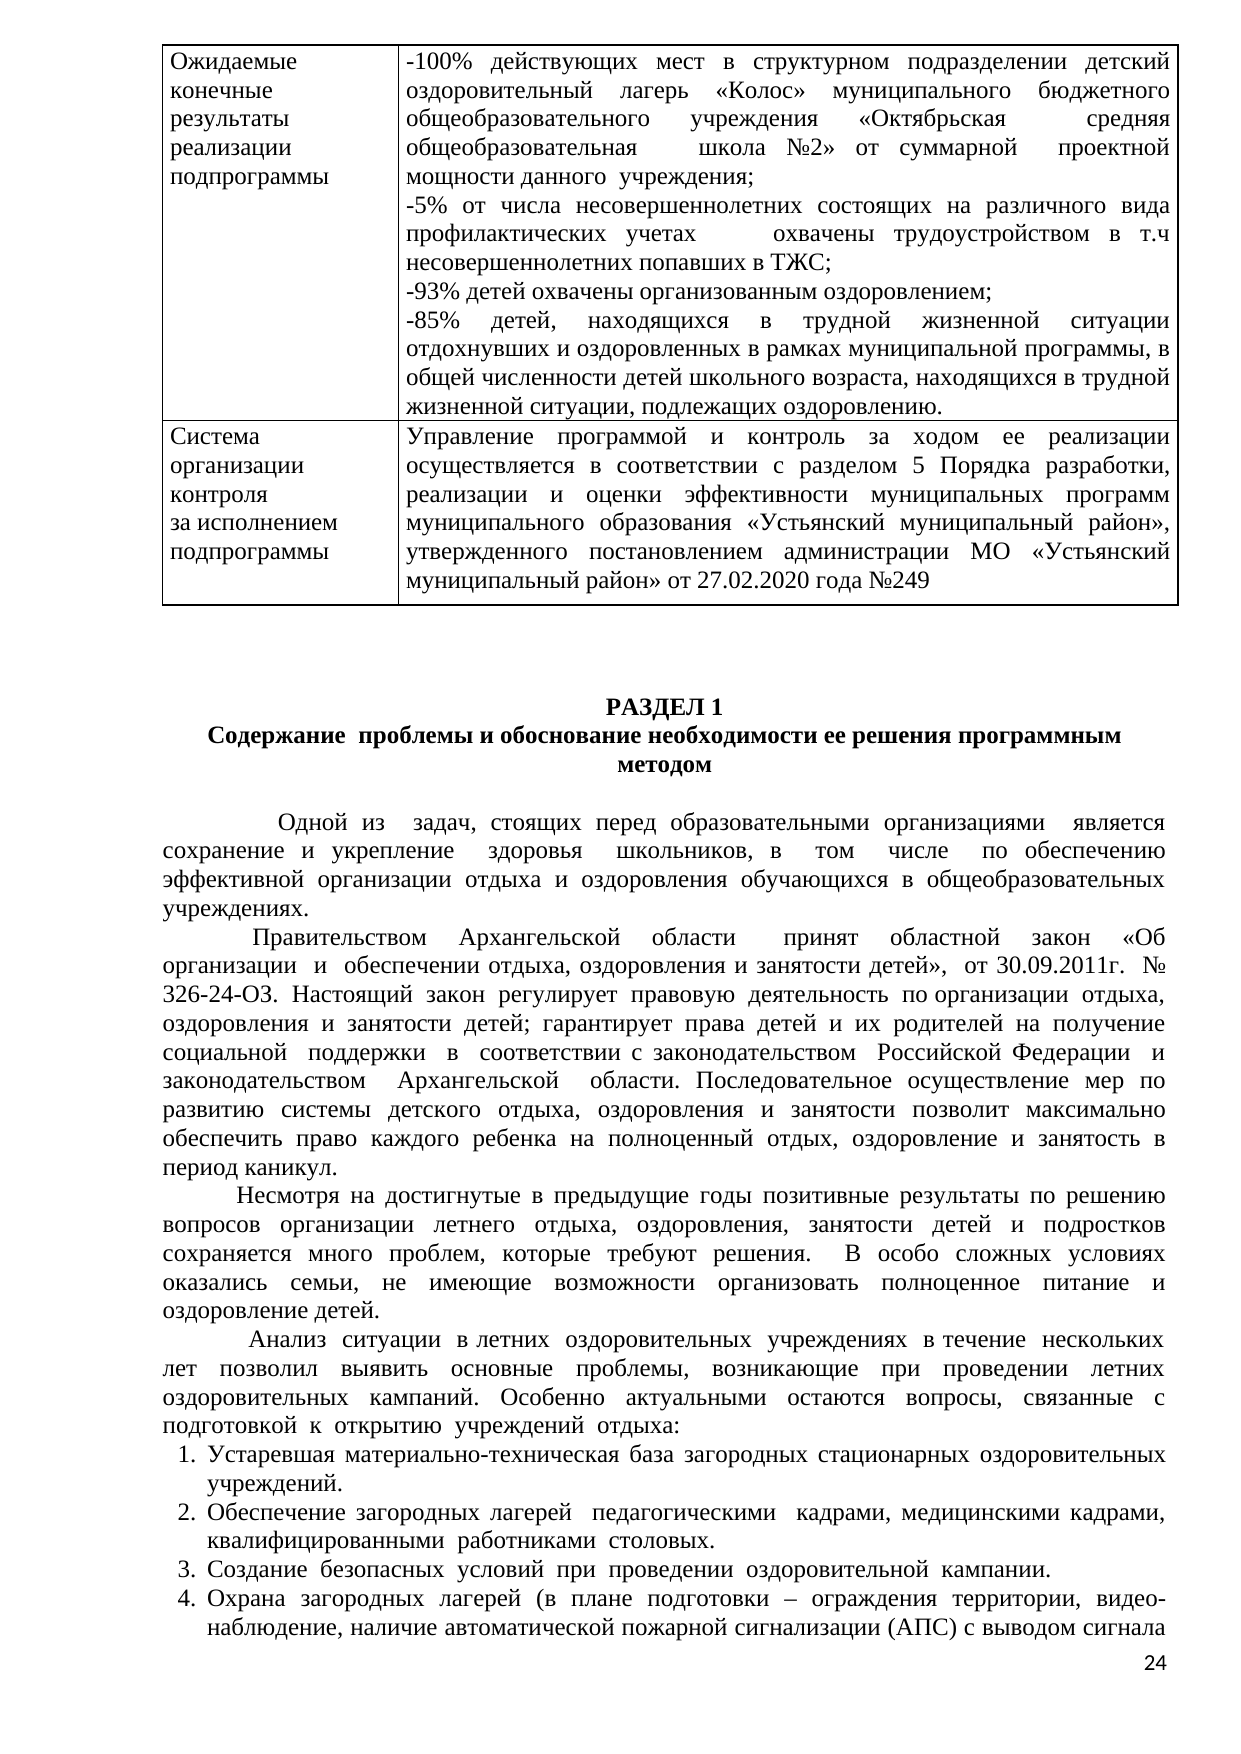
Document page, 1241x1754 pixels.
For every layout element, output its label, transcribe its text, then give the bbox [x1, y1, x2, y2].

table_cell Управление программой и контроль за ходом ее реализации осуществляется в соответствии с разделом 5 Порядка разработки, реализации и оценки эффективности муниципальных программ муниципального образования «Устьянский муниципальный район», утвержденного постановлением администрации МО «Устьянский муниципальный район» от 27.02.2020 года №249 [399, 421, 1177, 604]
text Правительством Архангельской области принят областной закон «Об организации и обеспечении отдыха, оздоровления и занятости детей», от 30.09.2011г. № 326-24-ОЗ. Настоящий закон регулирует правовую деятельность по организации отдыха, оздоровления и занятости детей; гарантирует права детей и их родителей на получение социальной поддержки в соответствии с законодательством Российской Федерации и законодательством Архангельской области. Последовательное осуществление мер по развитию системы детского отдыха, оздоровления и занятости позволит максимально обеспечить право каждого ребенка на полноценный отдых, оздоровление и занятость в период каникул. [162, 922, 1167, 1181]
list Устаревшая материально-техническая база загородных стационарных оздоровительных учреждений. [177, 1439, 1167, 1497]
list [177, 1583, 1167, 1641]
text Анализ ситуации в летних оздоровительных учреждениях в течение нескольких лет позволил выявить основные проблемы, возникающие при проведении летних оздоровительных кампаний. Особенно актуальными остаются вопросы, связанные с подготовкой к открытию учреждений отдыха: [162, 1324, 1167, 1439]
list Создание безопасных условий при проведении оздоровительной кампании. [177, 1554, 1167, 1583]
text Одной из задач, стоящих перед образовательными организациями является сохранение и укрепление здоровья школьников, в том числе по обеспечению эффективной организации отдыха и оздоровления обучающихся в общеобразовательных учреждениях. [162, 807, 1167, 922]
table_cell Система организации контроля за исполнением подпрограммы [163, 421, 398, 604]
list Обеспечение загородных лагерей педагогическими кадрами, медицинскими кадрами, квалифицированными работниками столовых. [177, 1497, 1167, 1554]
text Несмотря на достигнутые в предыдущие годы позитивные результаты по решению вопросов организации летнего отдыха, оздоровления, занятости детей и подростков сохраняется много проблем, которые требуют решения. В особо сложных условиях оказались семьи, не имеющие возможности организовать полноценное питание и оздоровление детей. [162, 1181, 1167, 1324]
table_cell Ожидаемые конечные результаты реализации подпрограммы [163, 46, 398, 420]
table_cell -100% действующих мест в структурном подразделении детский оздоровительный лагерь «Колос» муниципального бюджетного общеобразовательного учреждения «Октябрьская средняя общеобразовательная школа №2» от суммарной проектной мощности данного учреждения; -5% от числа несовершеннолетних состоящих на различного вида профилактических учетах охвачены трудоустройством в т.ч несовершеннолетних попавших в ТЖС; -93% детей охвачены организованным оздоровлением; -85% детей, находящихся в трудной жизненной ситуации отдохнувших и оздоровленных в рамках муниципальной программы, в общей численности детей школьного возраста, находящихся в трудной жизненной ситуации, подлежащих оздоровлению. [399, 46, 1177, 420]
text РАЗДЕЛ 1 [162, 692, 1167, 721]
text Содержание проблемы и обоснование необходимости ее решения программным методом [162, 721, 1167, 778]
